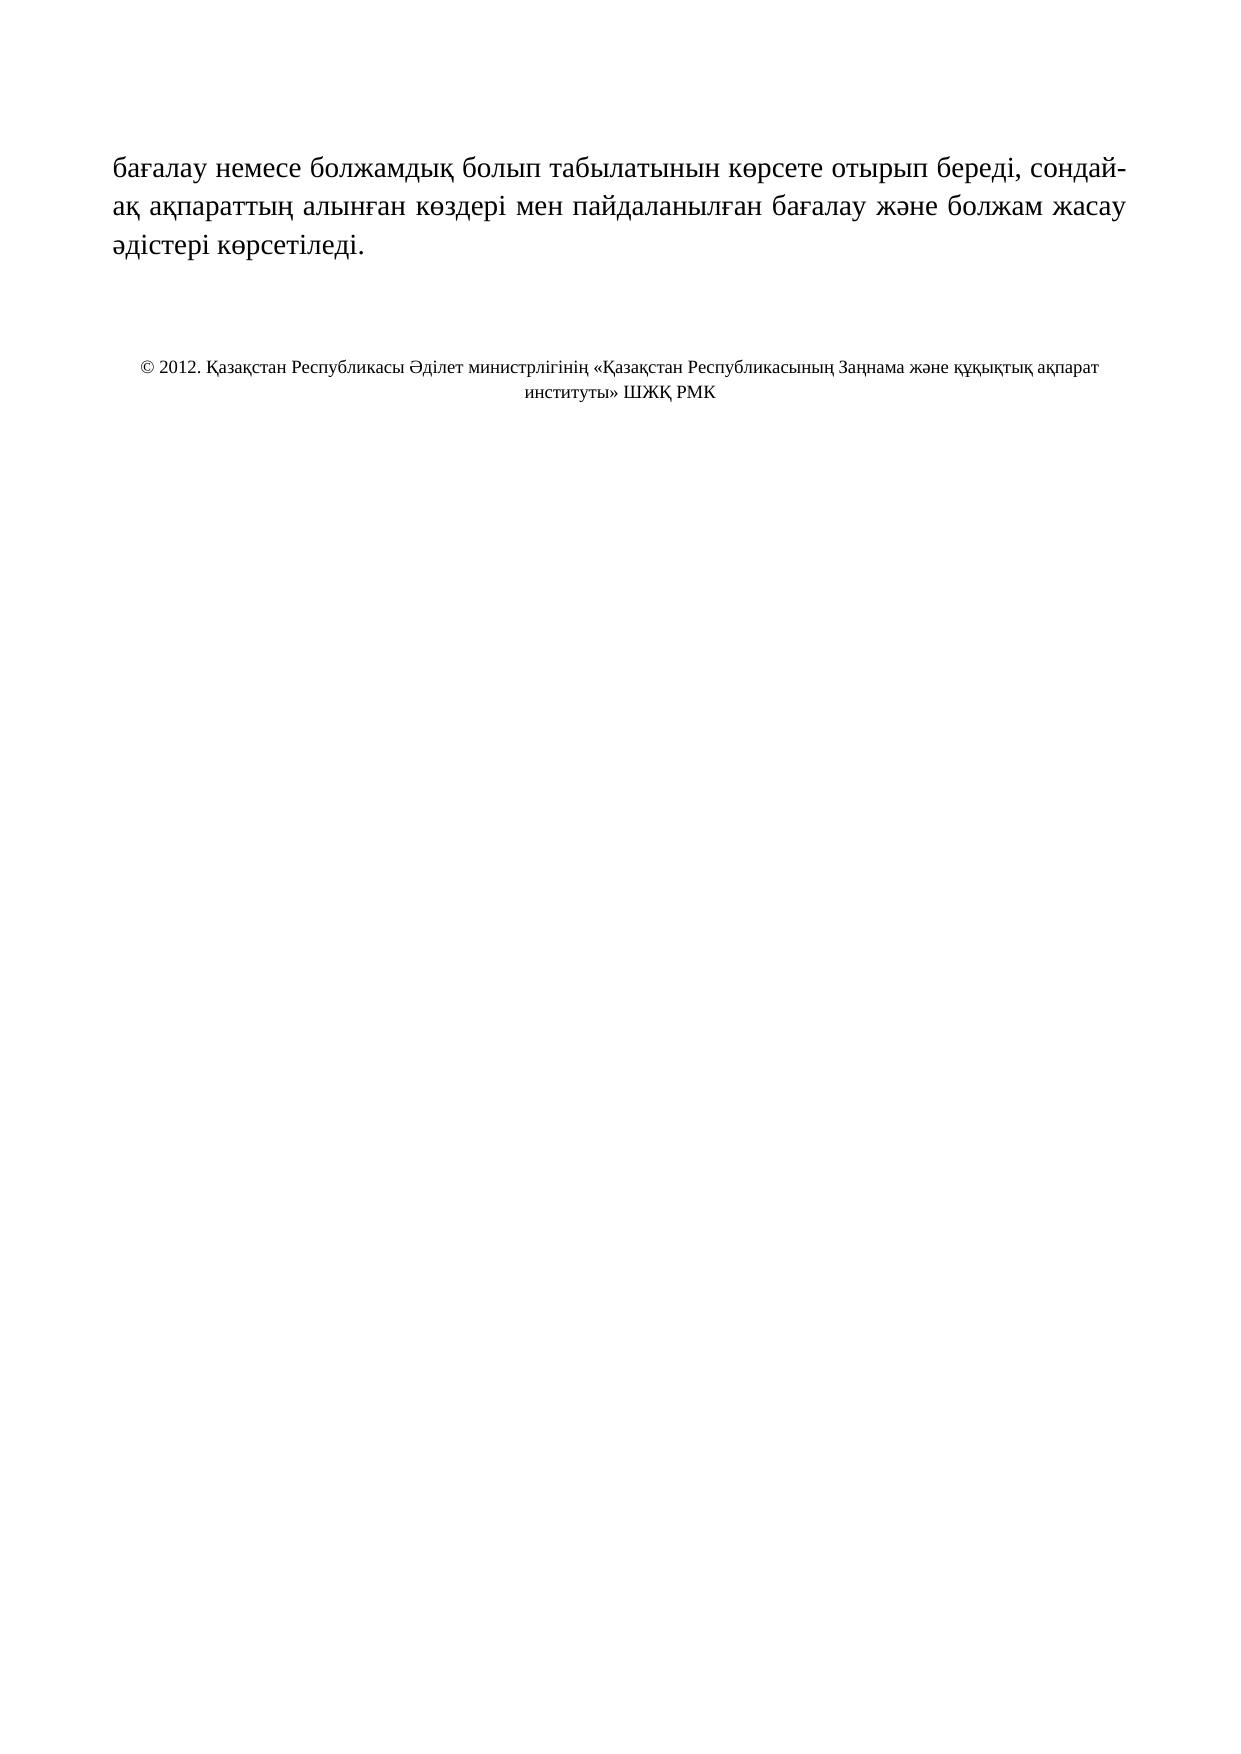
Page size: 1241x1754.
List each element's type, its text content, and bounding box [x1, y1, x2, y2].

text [112, 150, 1128, 261]
text © 2012. Қазақстан Республикасы Әділет министрлігінің «Қазақстан Республикасының Заңнама және құқықтық ақпарат институты» ШЖҚ РМК [112, 356, 1128, 403]
